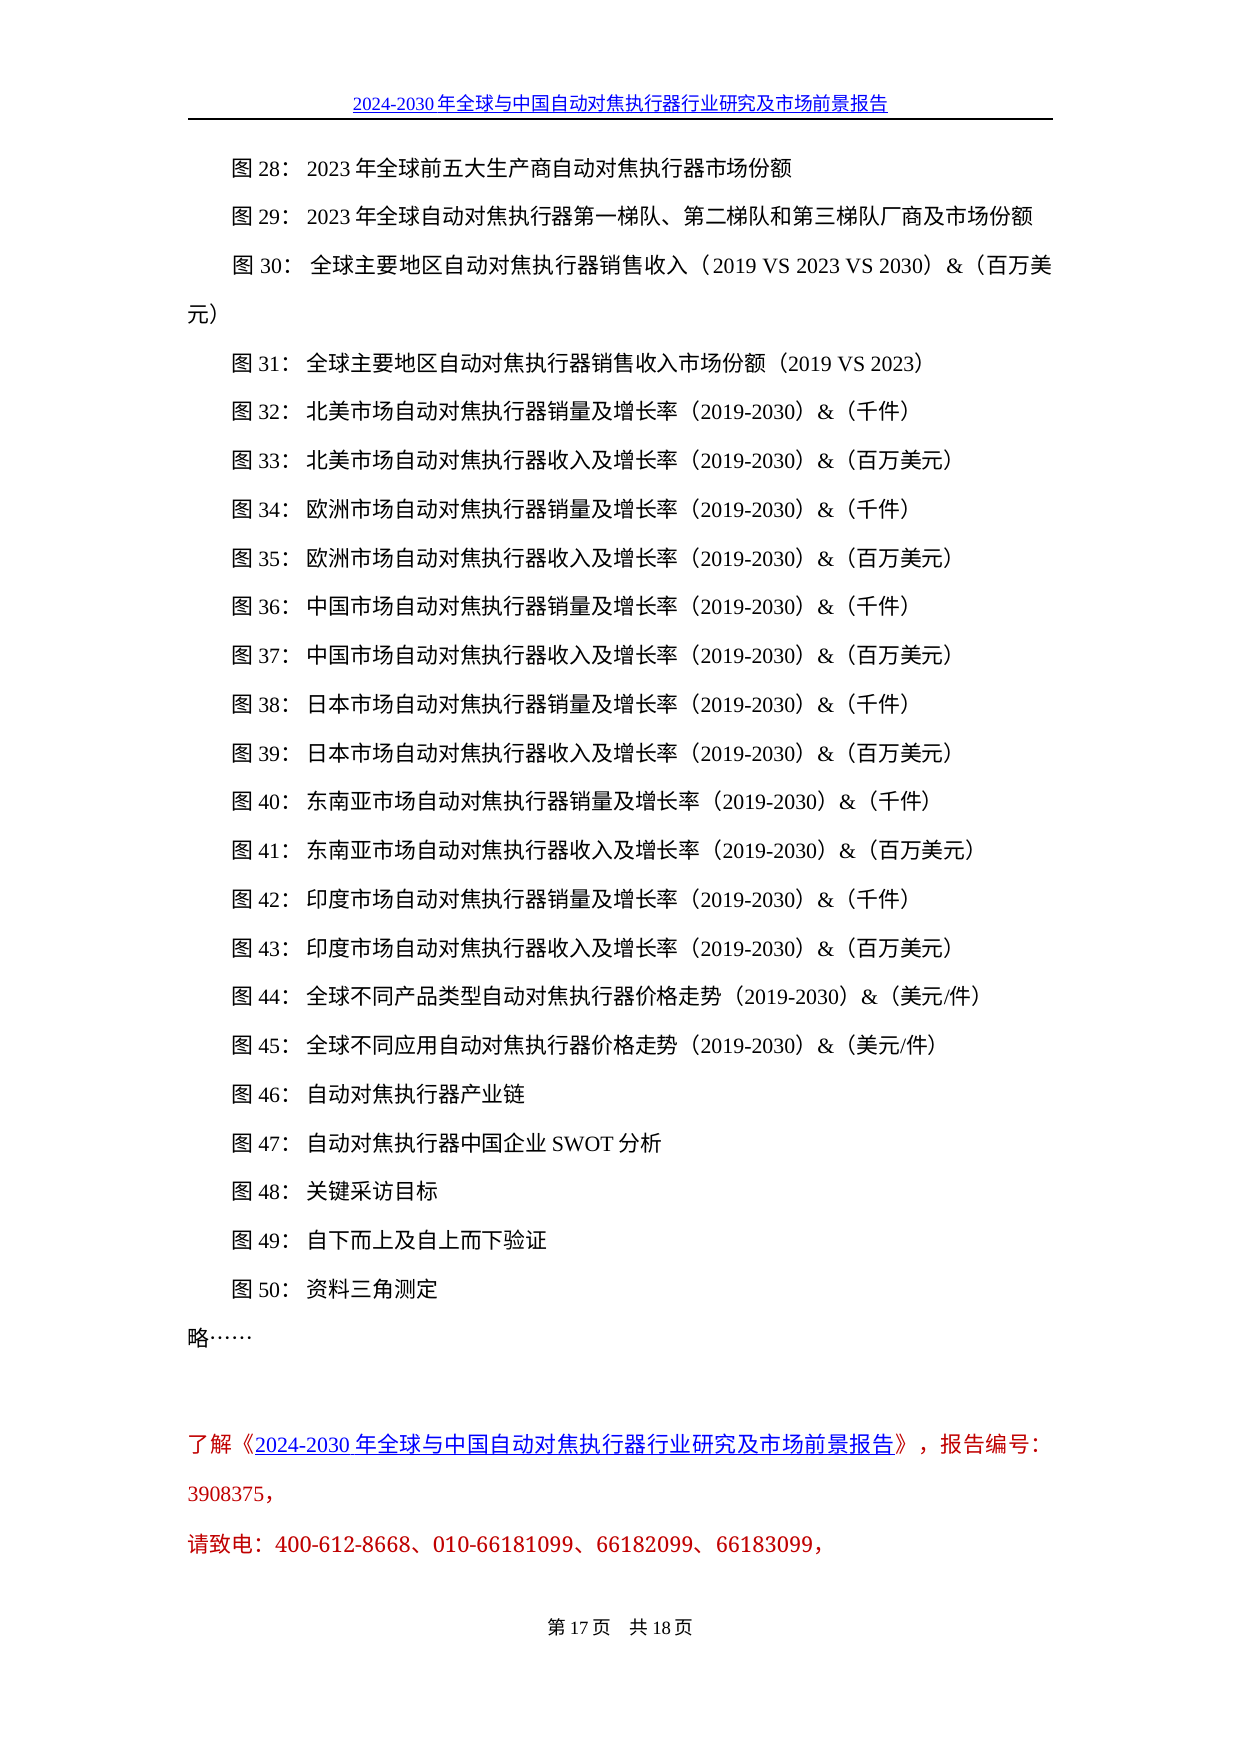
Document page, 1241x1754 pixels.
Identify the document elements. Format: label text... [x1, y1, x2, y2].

text 请致电：400-612-8668、010-66181099、66182099、66183099， [187, 1527, 1053, 1559]
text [187, 150, 1053, 1353]
text 了解《2024-2030年全球与中国自动对焦执行器行业研究及市场前景报告》，报告编号：3908375， [187, 1427, 1053, 1508]
